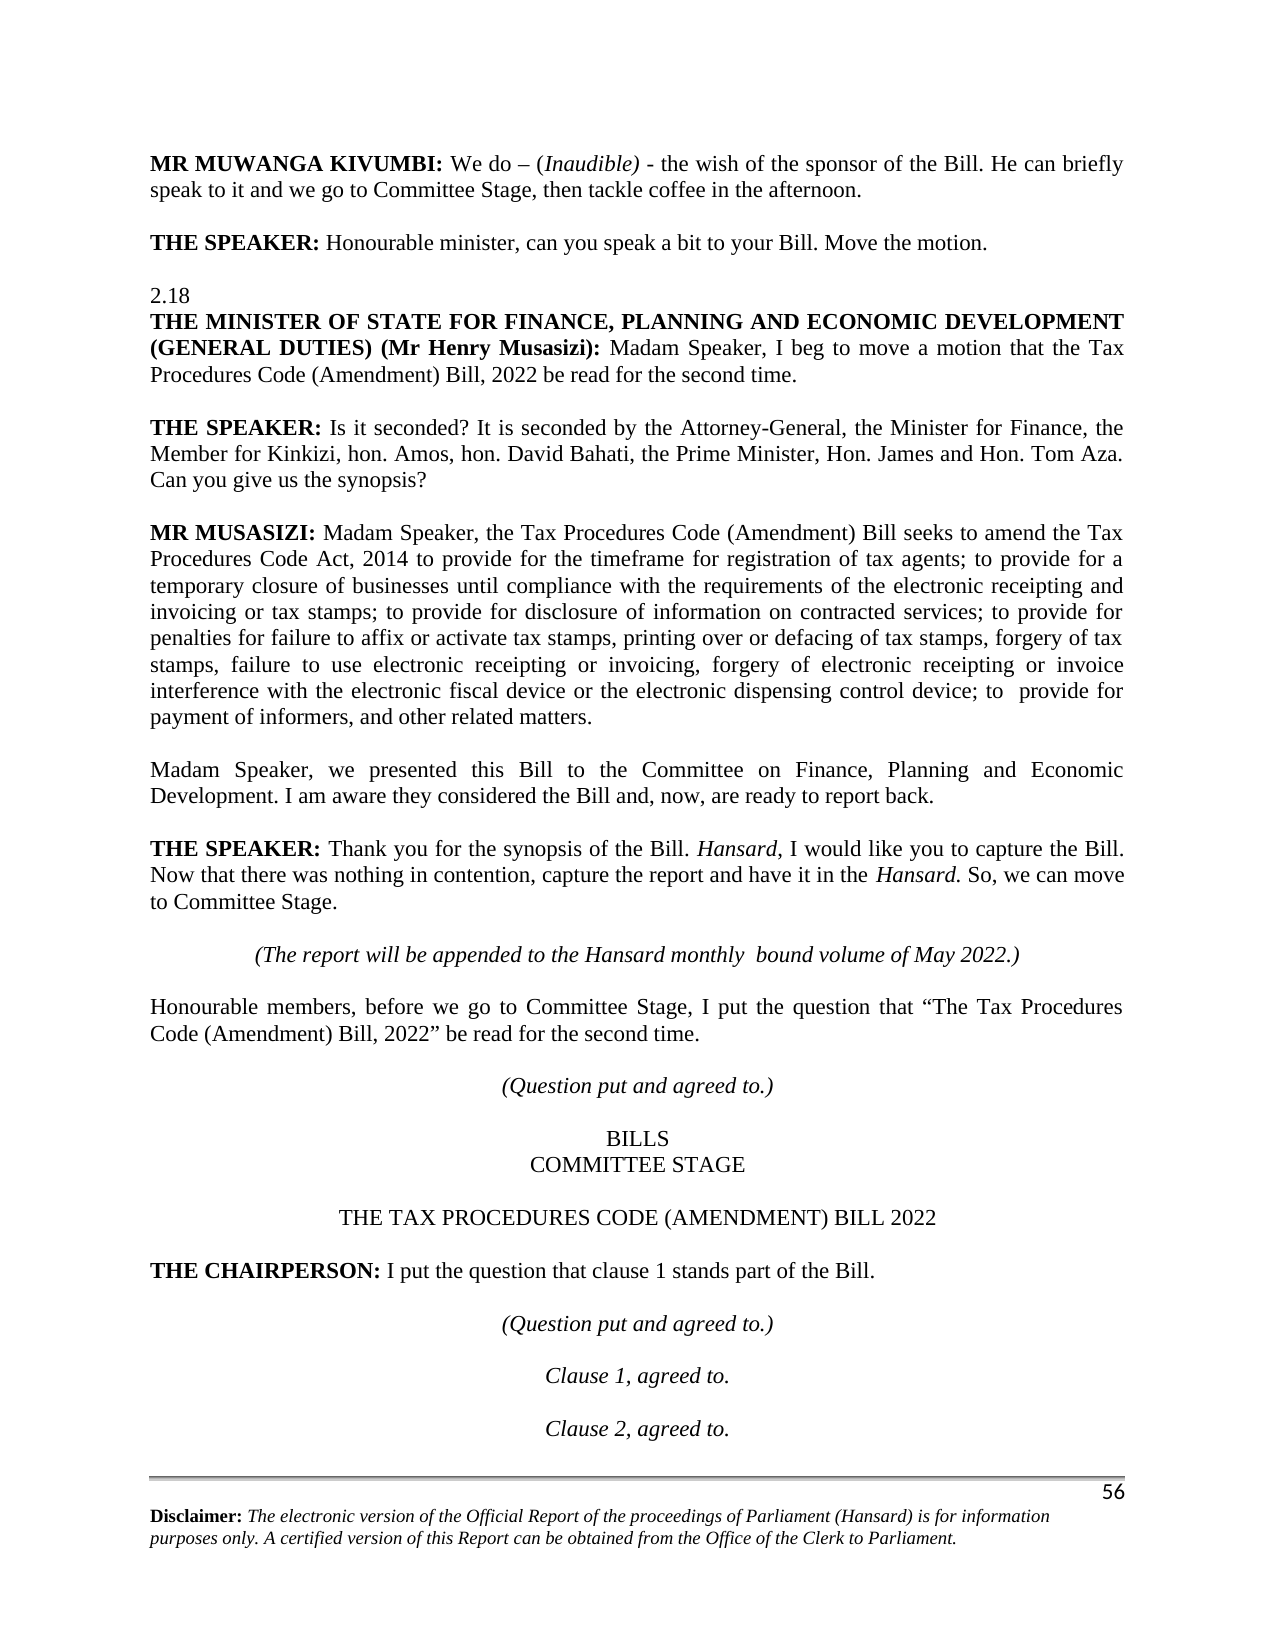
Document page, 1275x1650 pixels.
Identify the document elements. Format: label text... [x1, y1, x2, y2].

text Clause 1, agreed to. [150, 1362, 1125, 1389]
text The Speaker: Is it seconded? It is seconded by the Attorney-General, the Minister for Finance, the Member for Kinkizi, hon. Amos, hon. David Bahati, the Prime Minister, Hon. James and Hon. Tom Aza. Can you give us the synopsis? [150, 413, 1125, 493]
text THE SPEAKER: Thank you for the synopsis of the Bill. Hansard, I would like you to capture the Bill. Now that there was nothing in contention, capture the report and have it in the Hansard. So, we can move to Committee Stage. [150, 835, 1125, 914]
picture [149, 1476, 1125, 1481]
text Mr musasizi: Madam Speaker, the Tax Procedures Code (Amendment) Bill seeks to amend the Tax Procedures Code Act, 2014 to provide for the timeframe for registration of tax agents; to provide for a temporary closure of businesses until compliance with the requirements of the electronic receipting and invoicing or tax stamps; to provide for disclosure of information on contracted services; to provide for penalties for failure to affix or activate tax stamps, printing over or defacing of tax stamps, forgery of tax stamps, failure to use electronic receipting or invoicing, forgery of electronic receipting or invoice interference with the electronic fiscal device or the electronic dispensing control device; to provide for payment of informers, and other related matters. [150, 519, 1125, 730]
text Honourable members, before we go to Committee Stage, I put the question that “The Tax Procedures Code (Amendment) Bill, 2022” be read for the second time. [150, 993, 1125, 1046]
text THE TAX PROCEDURES CODE (AMENDMENT) BILL 2022 [150, 1204, 1125, 1231]
text BILLS [150, 1125, 1125, 1151]
text Mr Muwanga Kivumbi: We do – (Inaudible) - the wish of the sponsor of the Bill. He can briefly speak to it and we go to Committee Stage, then tackle coffee in the afternoon. [150, 150, 1125, 203]
text (Question put and agreed to.) [150, 1072, 1125, 1099]
text The Minister Of state for Finance, Planning and Economic Development (General Duties) (Mr Henry Musasizi): Madam Speaker, I beg to move a motion that the Tax Procedures Code (Amendment) Bill, 2022 be read for the second time. [150, 308, 1125, 387]
text (The report will be appended to the Hansard monthly bound volume of May 2022.) [150, 941, 1125, 967]
text COMMITTEE STAGE [150, 1151, 1125, 1178]
text (Question put and agreed to.) [150, 1309, 1125, 1336]
text Madam Speaker, we presented this Bill to the Committee on Finance, Planning and Economic Development. I am aware they considered the Bill and, now, are ready to report back. [150, 756, 1125, 809]
text Clause 2, agreed to. [150, 1415, 1125, 1441]
text THE CHAIRPERSON: I put the question that clause 1 stands part of the Bill. [150, 1257, 1125, 1283]
text The Speaker: Honourable minister, can you speak a bit to your Bill. Move the motion. [150, 229, 1125, 255]
text 2.18 [150, 282, 1125, 308]
